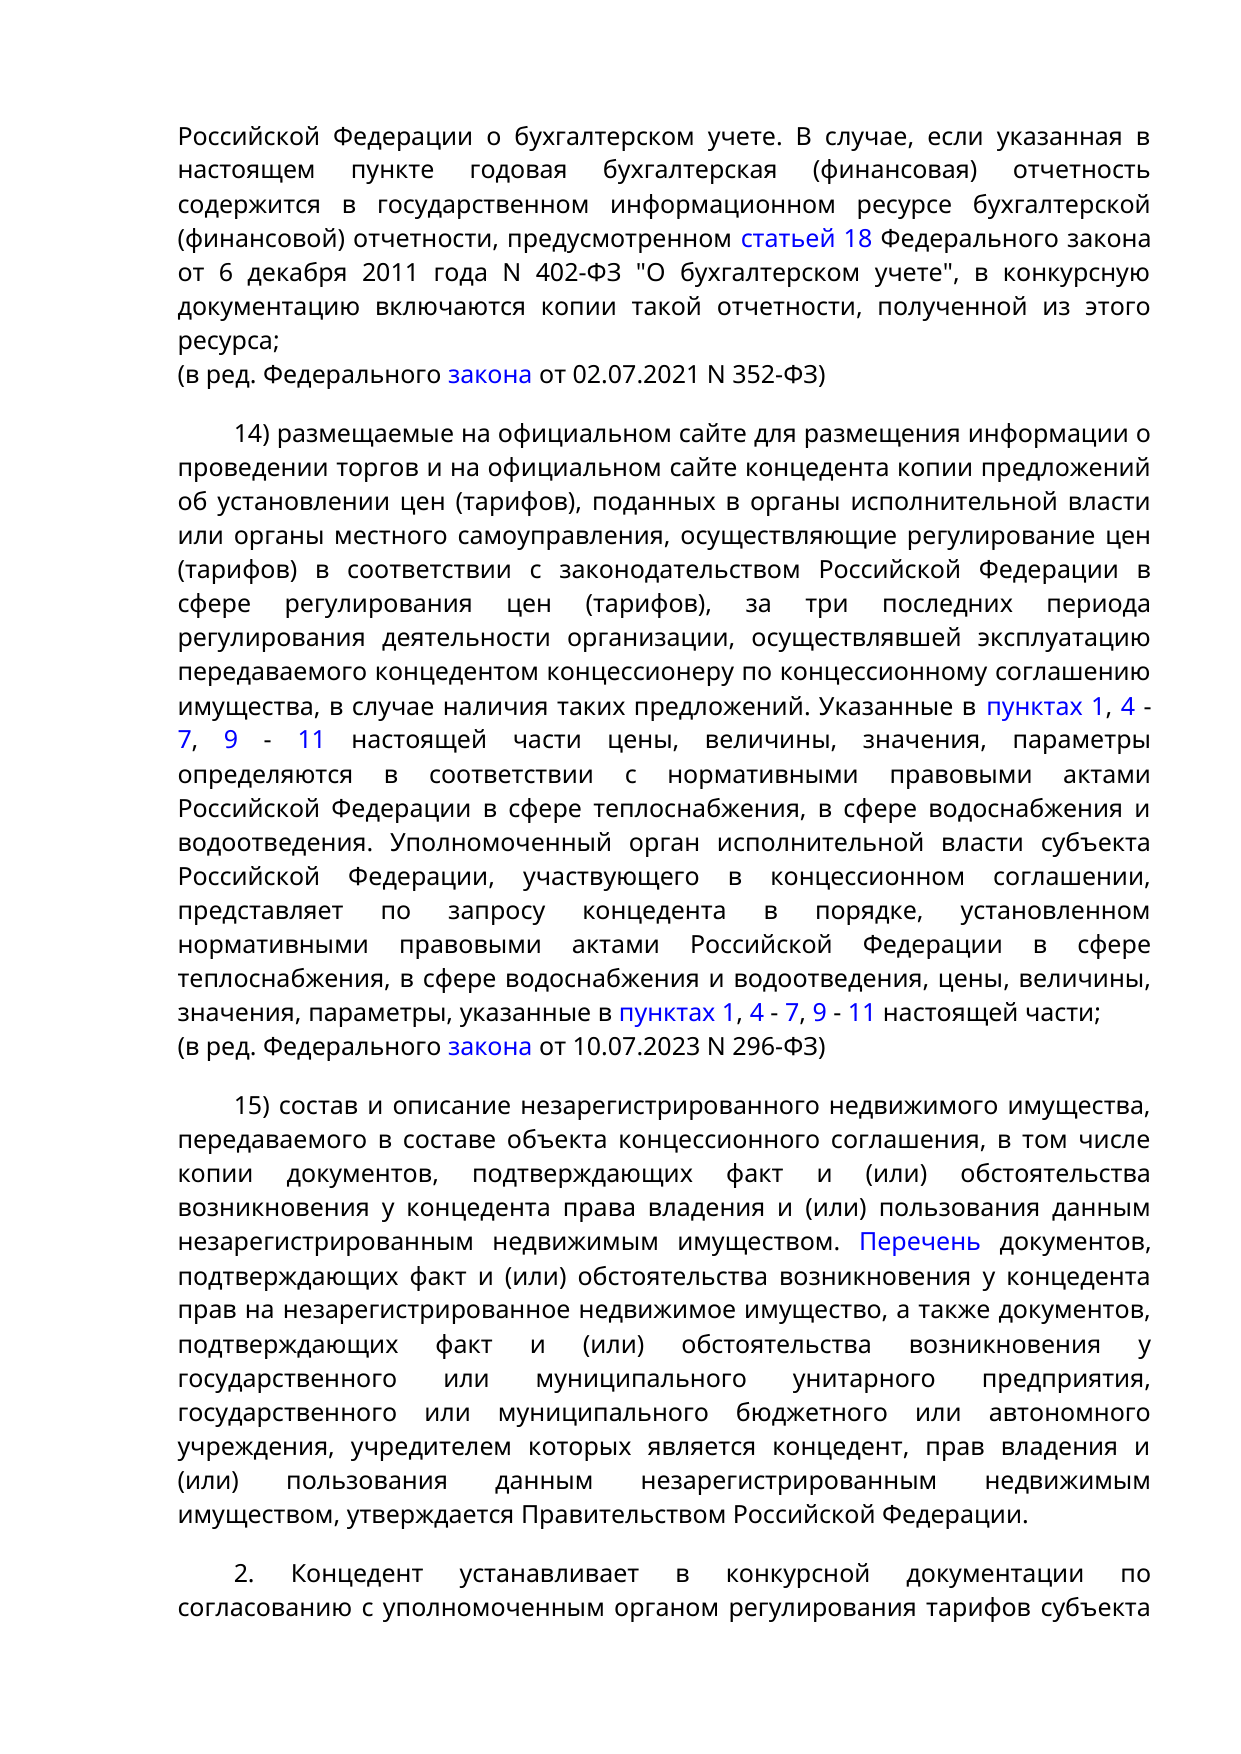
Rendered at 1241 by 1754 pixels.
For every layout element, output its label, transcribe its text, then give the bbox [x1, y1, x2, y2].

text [177, 1556, 1152, 1624]
text (в ред. Федерального закона от 02.07.2021 N 352-ФЗ) [177, 357, 1152, 391]
text 14) размещаемые на официальном сайте для размещения информации о проведении торгов и на официальном сайте концедента копии предложений об установлении цен (тарифов), поданных в органы исполнительной власти или органы местного самоуправления, осуществляющие регулирование цен (тарифов) в соответствии с законодательством Российской Федерации в сфере регулирования цен (тарифов), за три последних периода регулирования деятельности организации, осуществлявшей эксплуатацию передаваемого концедентом концессионеру по концессионному соглашению имущества, в случае наличия таких предложений. Указанные в пунктах 1, 4 - 7, 9 - 11 настоящей части цены, величины, значения, параметры определяются в соответствии с нормативными правовыми актами Российской Федерации в сфере теплоснабжения, в сфере водоснабжения и водоотведения. Уполномоченный орган исполнительной власти субъекта Российской Федерации, участвующего в концессионном соглашении, представляет по запросу концедента в порядке, установленном нормативными правовыми актами Российской Федерации в сфере теплоснабжения, в сфере водоснабжения и водоотведения, цены, величины, значения, параметры, указанные в пунктах 1, 4 - 7, 9 - 11 настоящей части; [177, 416, 1152, 1029]
text (в ред. Федерального закона от 10.07.2023 N 296-ФЗ) [177, 1029, 1152, 1063]
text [177, 118, 1152, 357]
text 15) состав и описание незарегистрированного недвижимого имущества, передаваемого в составе объекта концессионного соглашения, в том числе копии документов, подтверждающих факт и (или) обстоятельства возникновения у концедента права владения и (или) пользования данным незарегистрированным недвижимым имуществом. Перечень документов, подтверждающих факт и (или) обстоятельства возникновения у концедента прав на незарегистрированное недвижимое имущество, а также документов, подтверждающих факт и (или) обстоятельства возникновения у государственного или муниципального унитарного предприятия, государственного или муниципального бюджетного или автономного учреждения, учредителем которых является концедент, прав владения и (или) пользования данным незарегистрированным недвижимым имуществом, утверждается Правительством Российской Федерации. [177, 1088, 1152, 1531]
